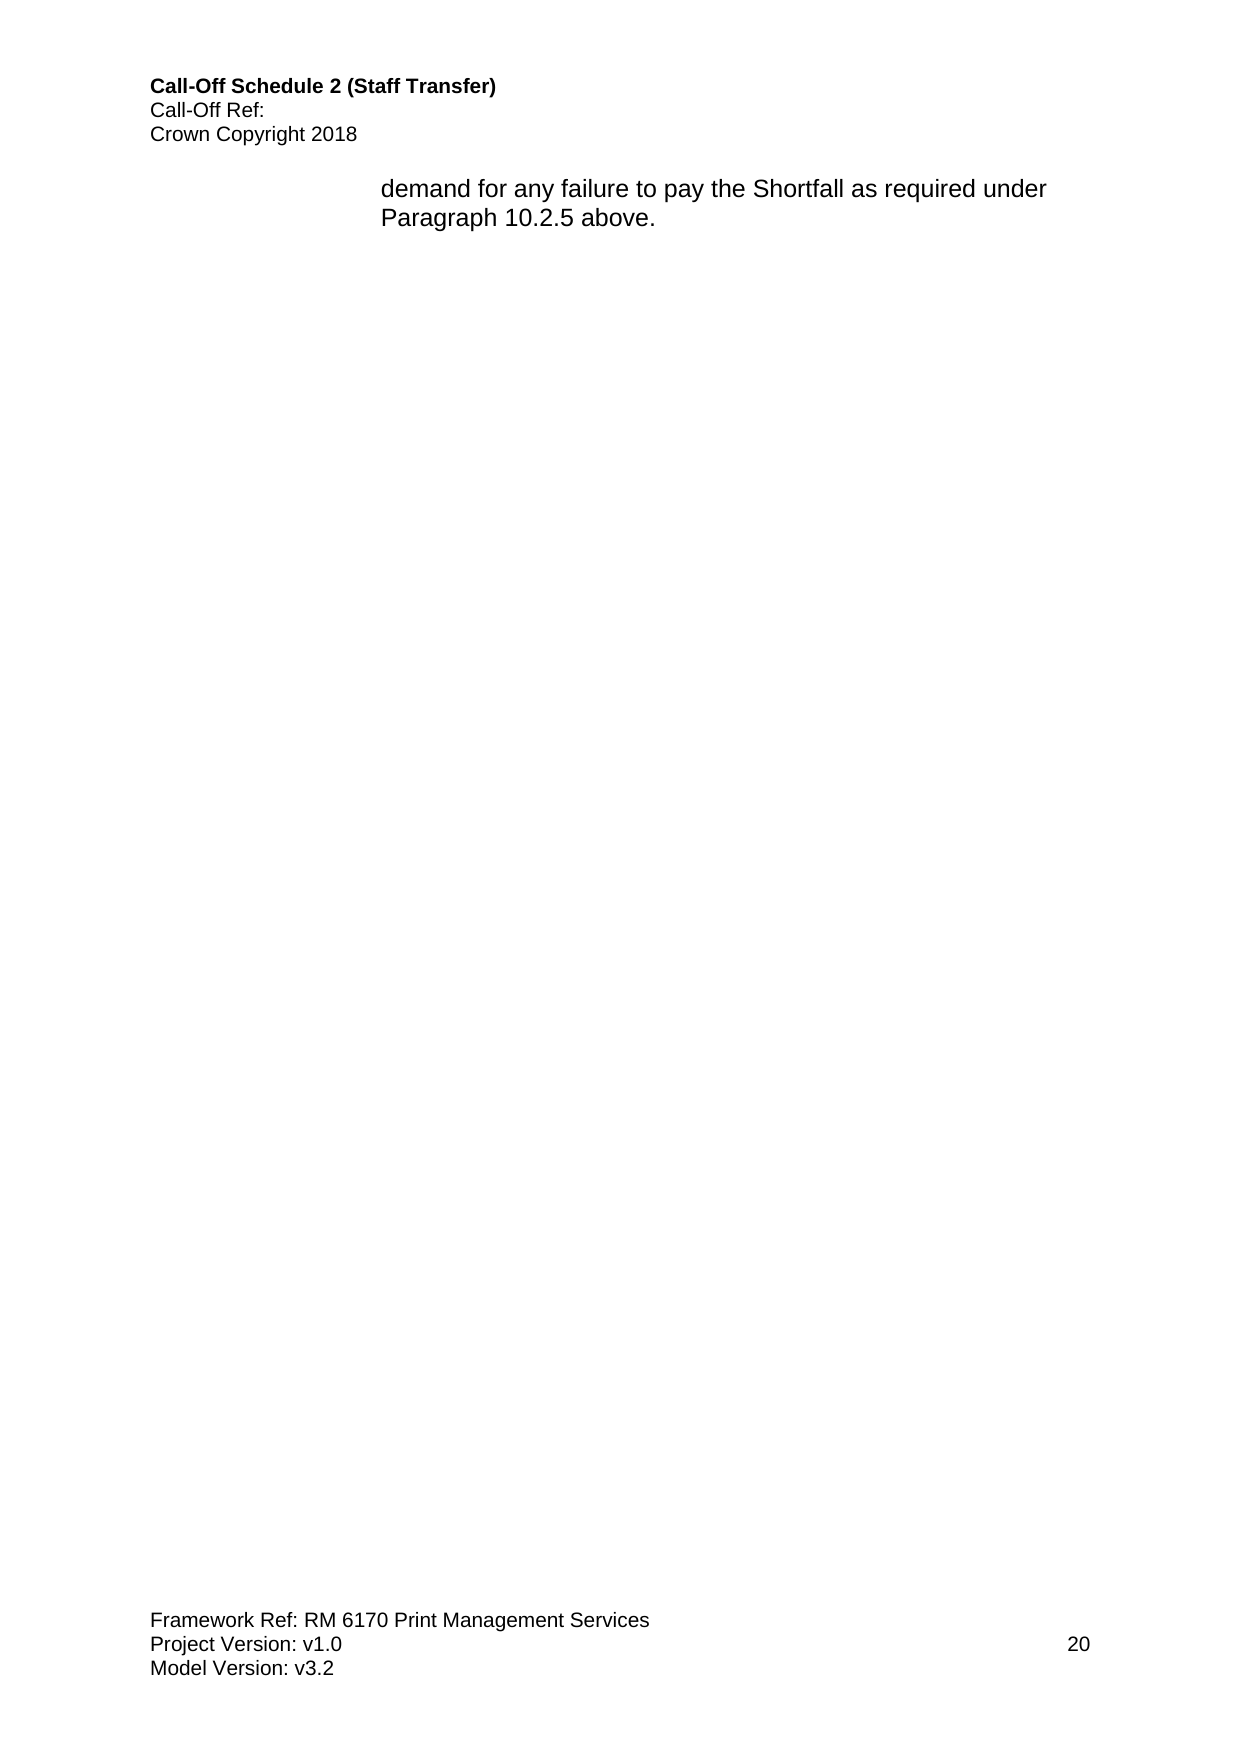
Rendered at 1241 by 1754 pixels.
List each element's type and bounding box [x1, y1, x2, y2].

text [297, 174, 1090, 231]
